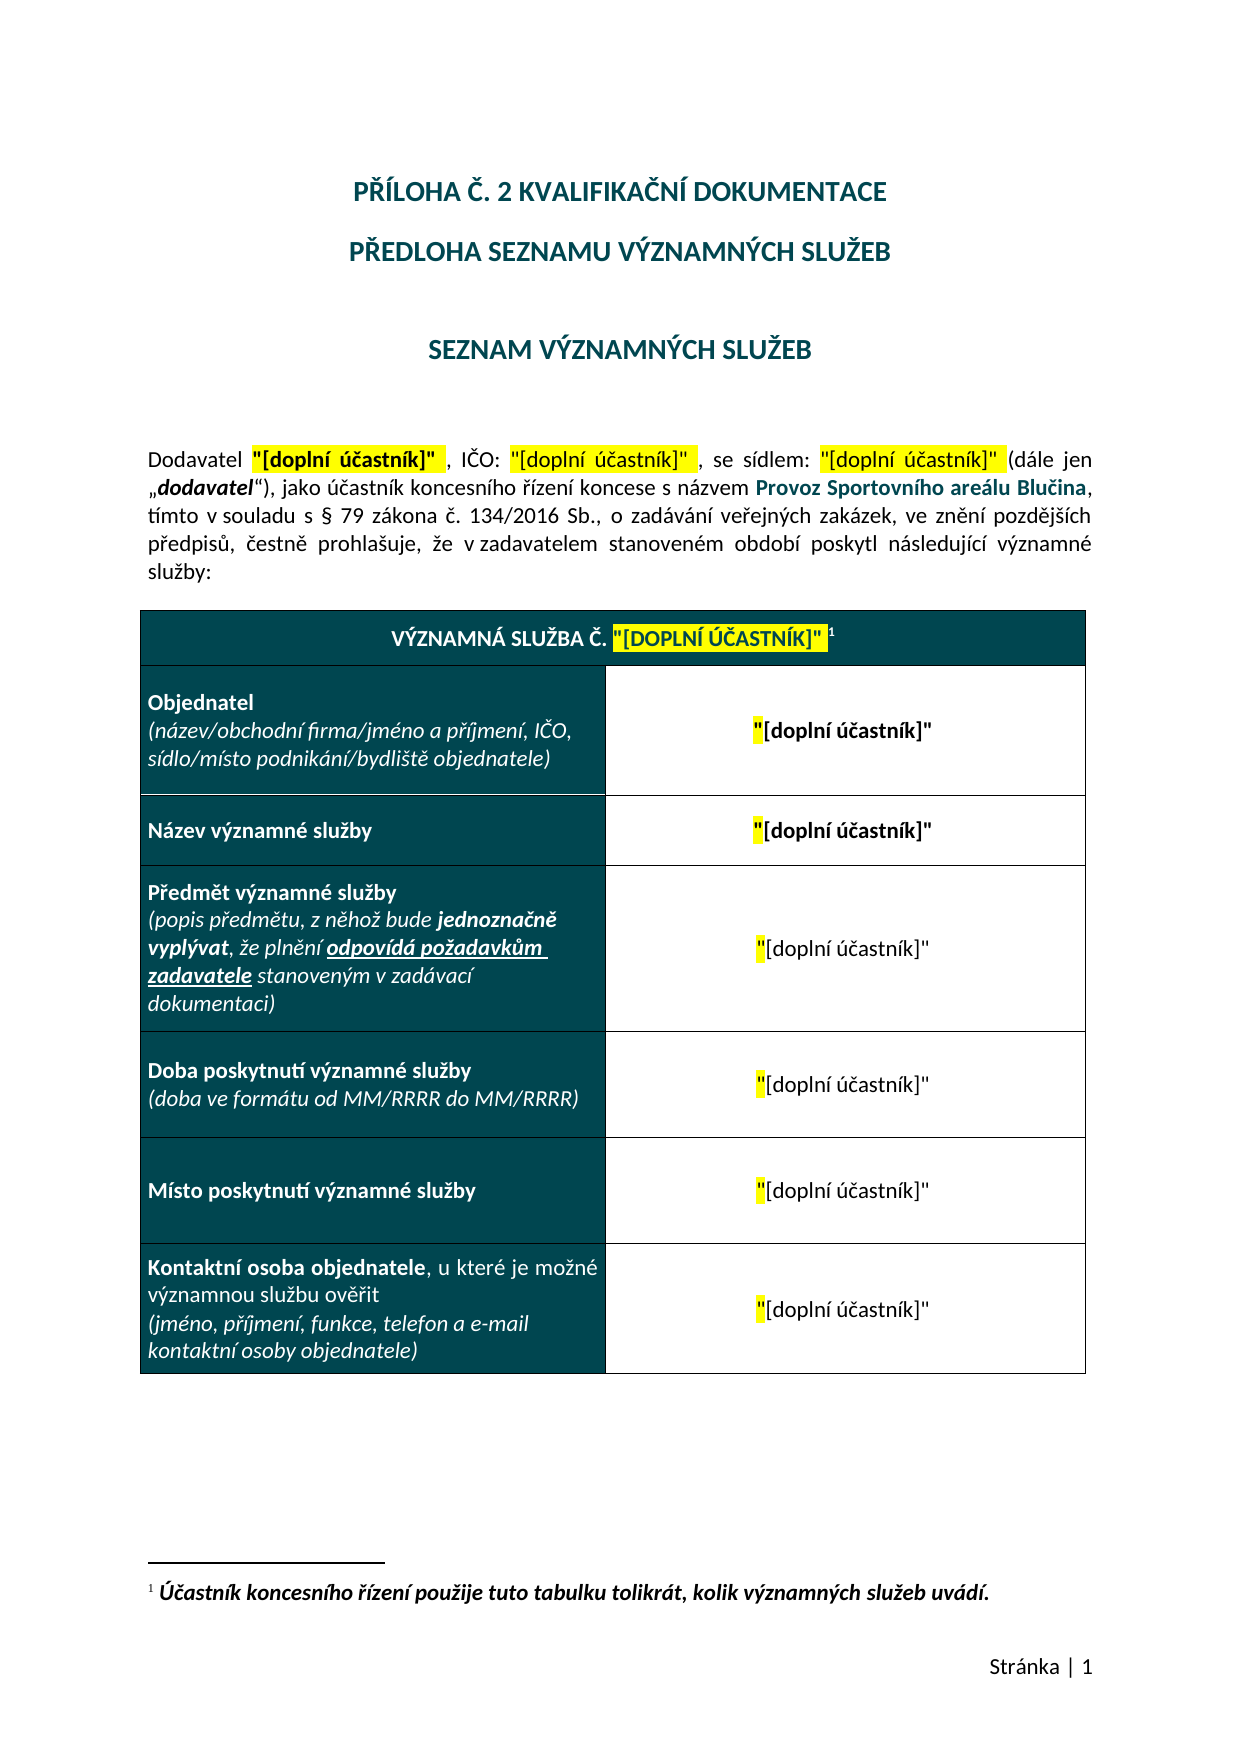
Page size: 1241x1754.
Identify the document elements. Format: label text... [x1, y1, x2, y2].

text Dodavatel , IČO: , se sídlem: (dále jen „dodavatel“), jako účastník koncesního řízení koncese s názvem Provoz Sportovního areálu Blučina, tímto v souladu s § 79 zákona č. 134/2016 Sb., o zadávání veřejných zakázek, ve znění pozdějších předpisů, čestně prohlašuje, že v zadavatelem stanoveném období poskytl následující významné : [148, 445, 1093, 585]
table_cell Kontaktní osoba objednatele, u které je možné významnou ověřit (jméno, příjmení, funkce, telefon a e-mail kontaktní osoby objednatele) [141, 1244, 605, 1373]
table_cell Název významné [141, 796, 605, 865]
table_cell Místo poskytnutí významné [141, 1138, 605, 1243]
text PŘÍLOHA Č. 2 KVALIFIKAČNÍ DOKUMENTACE [148, 173, 1093, 208]
table_cell [606, 1138, 1085, 1243]
table_cell [606, 666, 1085, 794]
table_cell Doba poskytnutí významné (doba ve formátu od MM/RRRR do MM/RRRR) [141, 1032, 605, 1137]
table_cell Objednatel (název/obchodní firma/jméno a příjmení, IČO, sídlo/místo podnikání/bydliště objednatele) [141, 666, 605, 794]
table_cell [606, 796, 1085, 865]
text PŘEDLOHA SEZNAMU VÝZNAMNÝCH SLUŽEB [148, 233, 1093, 269]
table_cell Předmět významné (popis předmětu, z něhož bude jednoznačně vyplývat, že plnění odpovídá požadavkům zadavatele stanoveným v zadávací dokumentaci) [141, 866, 605, 1031]
table_cell [606, 1032, 1085, 1137]
table_header Významná č. [141, 611, 1085, 665]
text SEZNAM VÝZNAMNÝCH SLUŽEB [148, 331, 1093, 367]
table_cell [606, 1244, 1085, 1373]
table_cell [606, 866, 1085, 1031]
